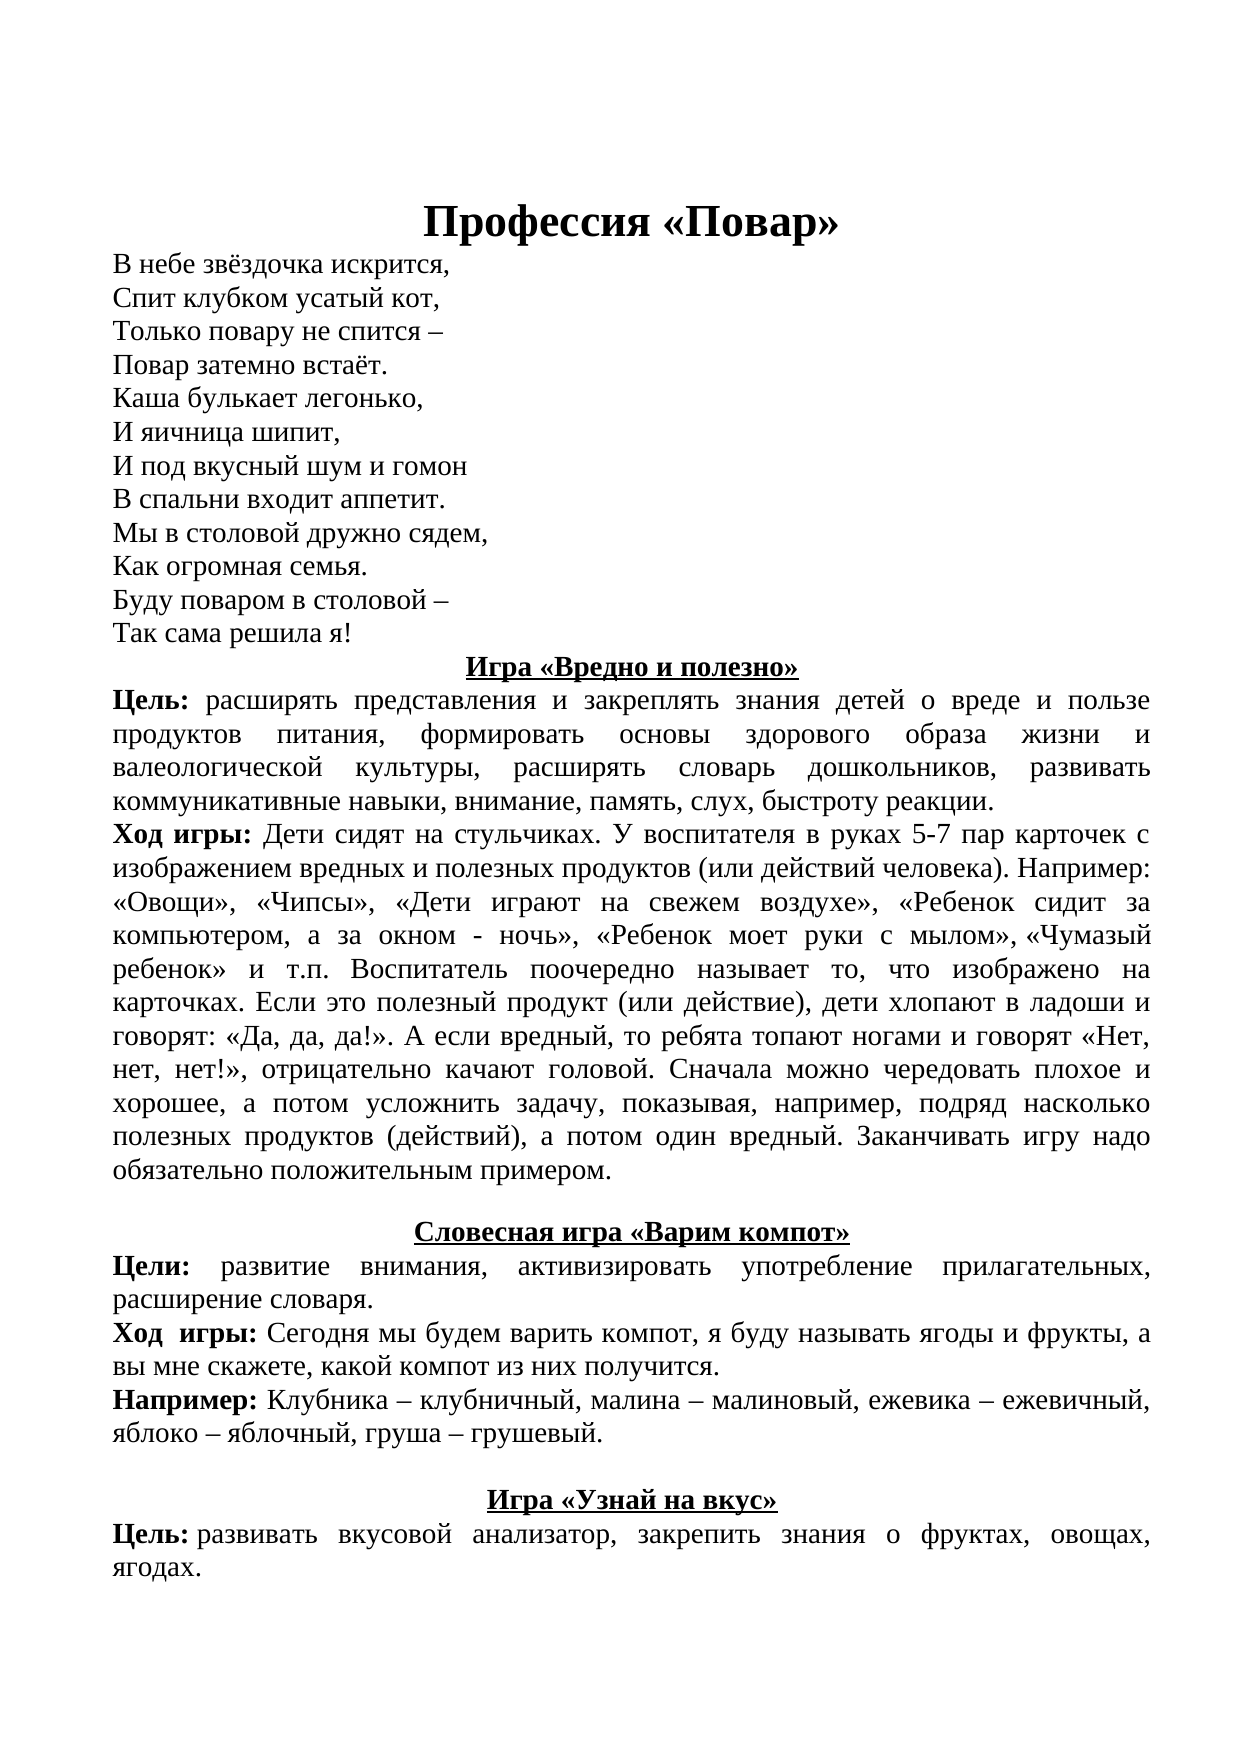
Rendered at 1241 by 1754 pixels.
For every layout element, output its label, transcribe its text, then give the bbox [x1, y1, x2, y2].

text Как огромная семья. [112, 548, 1152, 582]
text Игра «Узнай на вкус» [112, 1482, 1152, 1516]
text Мы в столовой дружно сядем, [112, 515, 1152, 548]
text Например: Клубника – клубничный, малина – малиновый, ежевика – ежевичный, яблоко – яблочный, груша – грушевый. [112, 1382, 1152, 1449]
text Игра «Вредно и полезно» [112, 649, 1152, 682]
text Цель: расширять представления и закреплять знания детей о вреде и пользе продуктов питания, формировать основы здорового образа жизни и валеологической культуры, расширять словарь дошкольников, развивать коммуникативные навыки, внимание, память, слух, быстроту реакции. [112, 682, 1152, 817]
text Цель: развивать вкусовой анализатор, закрепить знания о фруктах, овощах, ягодах. [112, 1516, 1152, 1583]
text Словесная игра «Варим компот» [112, 1214, 1152, 1248]
text В спальни входит аппетит. [112, 481, 1152, 515]
text И под вкусный шум и гомон [112, 448, 1152, 481]
text Ход игры: Сегодня мы будем варить компот, я буду называть ягоды и фрукты, а вы мне скажете, какой компот из них получится. [112, 1315, 1152, 1382]
text Повар затемно встаёт. [112, 347, 1152, 381]
text Так сама решила я! [112, 615, 1152, 649]
text Профессия «Повар» [112, 194, 1152, 246]
text Буду поваром в столовой – [112, 582, 1152, 615]
text В небе звёздочка искрится, [112, 246, 1152, 280]
text Только повару не спится – [112, 313, 1152, 347]
text Ход игры: Дети сидят на стульчиках. У воспитателя в руках 5-7 пар карточек с изображением вредных и полезных продуктов (или действий человека). Например: «Овощи», «Чипсы», «Дети играют на свежем воздухе», «Ребенок сидит за компьютером, а за окном - ночь», «Ребенок моет руки с мылом», «Чумазый ребенок» и т.п. Воспитатель поочередно называет то, что изображено на карточках. Если это полезный продукт (или действие), дети хлопают в ладоши и говорят: «Да, да, да!». А если вредный, то ребята топают ногами и говорят «Нет, нет, нет!», отрицательно качают головой. Сначала можно чередовать плохое и хорошее, а потом усложнить задачу, показывая, например, подряд насколько полезных продуктов (действий), а потом один вредный. Заканчивать игру надо обязательно положительным примером. [112, 817, 1152, 1186]
text Цели: развитие внимания, активизировать употребление прилагательных, расширение словаря. [112, 1248, 1152, 1315]
text И яичница шипит, [112, 414, 1152, 448]
text Каша булькает легонько, [112, 381, 1152, 414]
text Спит клубком усатый кот, [112, 280, 1152, 313]
